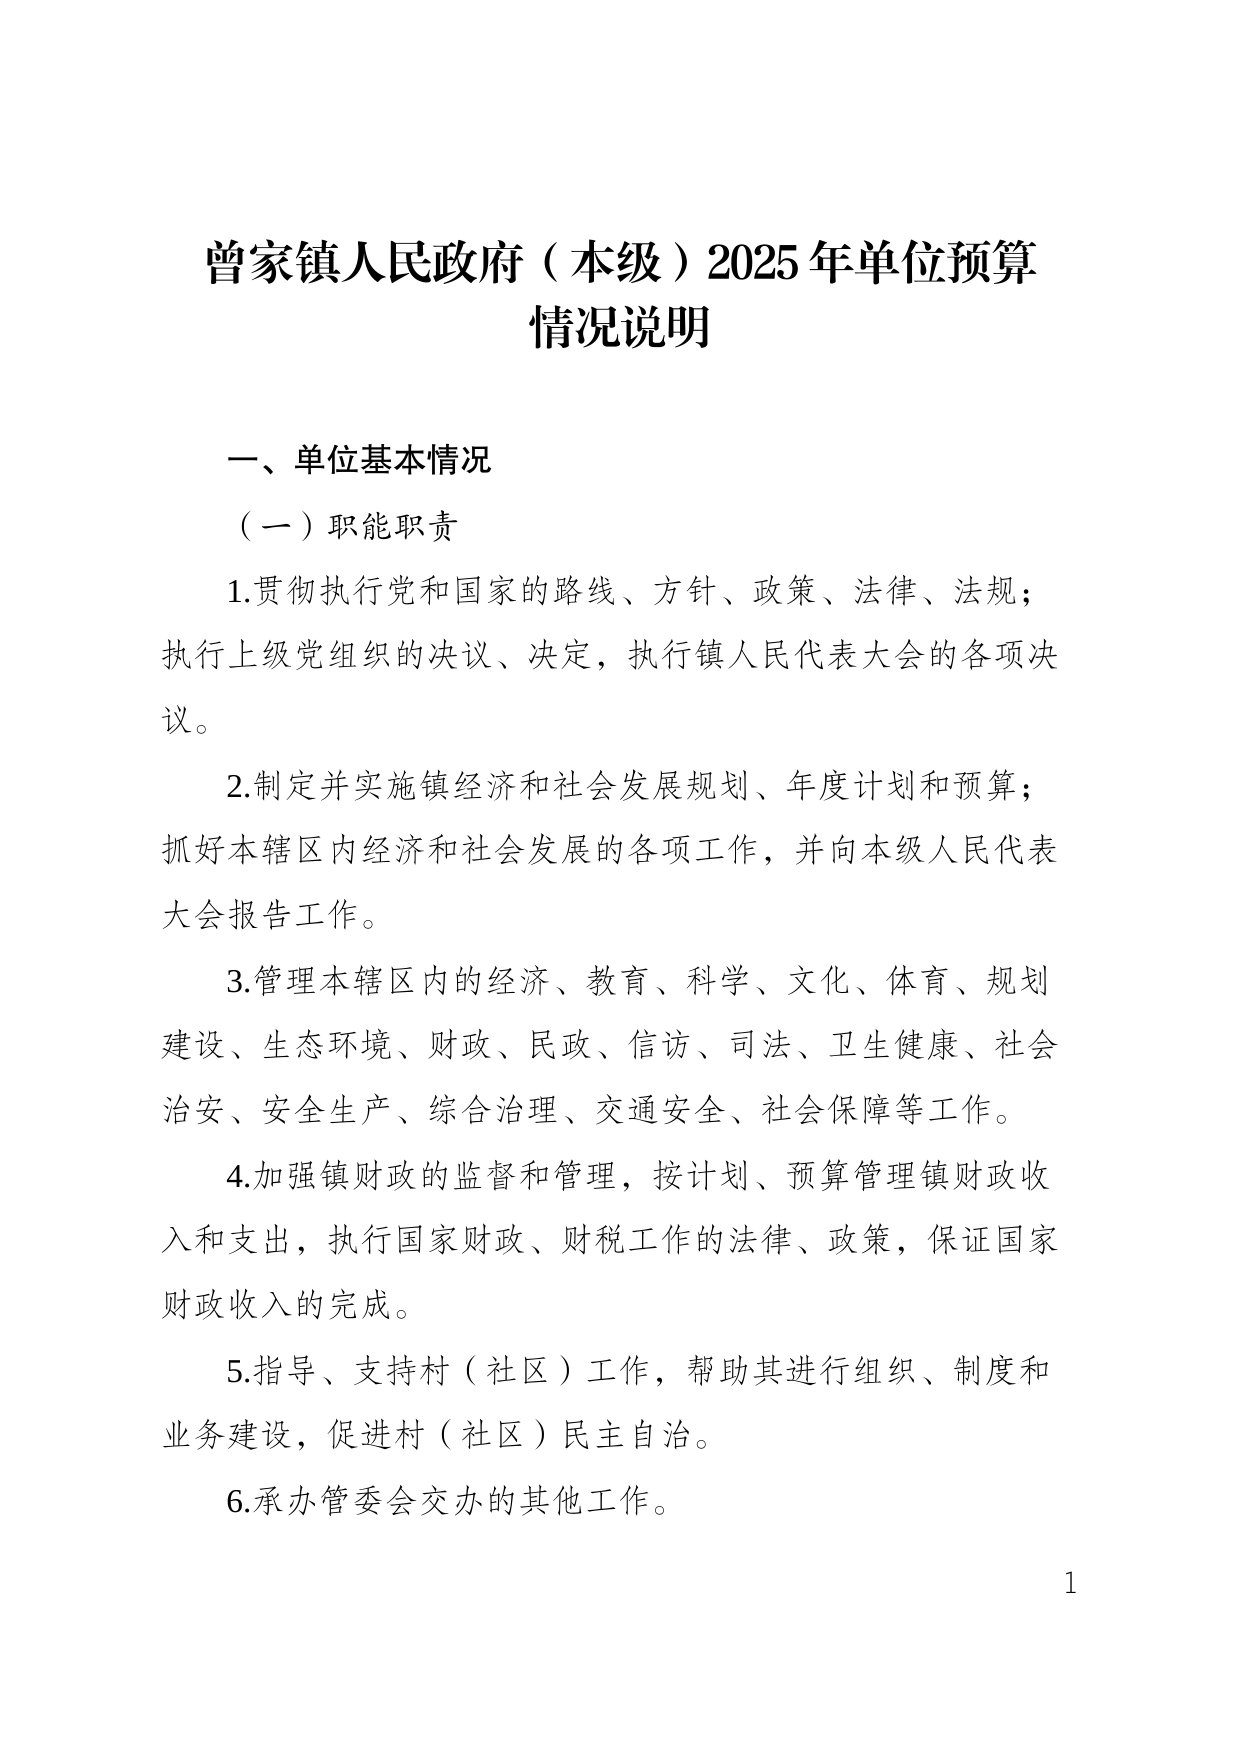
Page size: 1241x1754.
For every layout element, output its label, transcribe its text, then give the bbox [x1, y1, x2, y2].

text 情况说明 [159, 298, 1081, 363]
text 3.管理本辖区内的经济、教育、科学、文化、体育、规划建设、生态环境、财政、民政、信访、司法、卫生健康、社会治安、安全生产、综合治理、交通安全、社会保障等工作。 [159, 948, 1081, 1143]
text 2.制定并实施镇经济和社会发展规划、年度计划和预算；抓好本辖区内经济和社会发展的各项工作，并向本级人民代表大会报告工作。 [159, 753, 1081, 948]
text （一）职能职责 [159, 493, 1081, 558]
text 6.承办管委会交办的其他工作。 [159, 1468, 1081, 1533]
text 1.贯彻执行党和国家的路线、方针、政策、法律、法规；执行上级党组织的决议、决定，执行镇人民代表大会的各项决议。 [159, 558, 1081, 753]
text 4.加强镇财政的监督和管理，按计划、预算管理镇财政收入和支出，执行国家财政、财税工作的法律、政策，保证国家财政收入的完成。 [159, 1143, 1081, 1338]
text 5.指导、支持村（社区）工作，帮助其进行组织、制度和业务建设，促进村（社区）民主自治。 [159, 1338, 1081, 1468]
text 曾家镇人民政府（本级）2025年单位预算 [159, 233, 1081, 298]
text 一、单位基本情况 [159, 428, 1081, 493]
